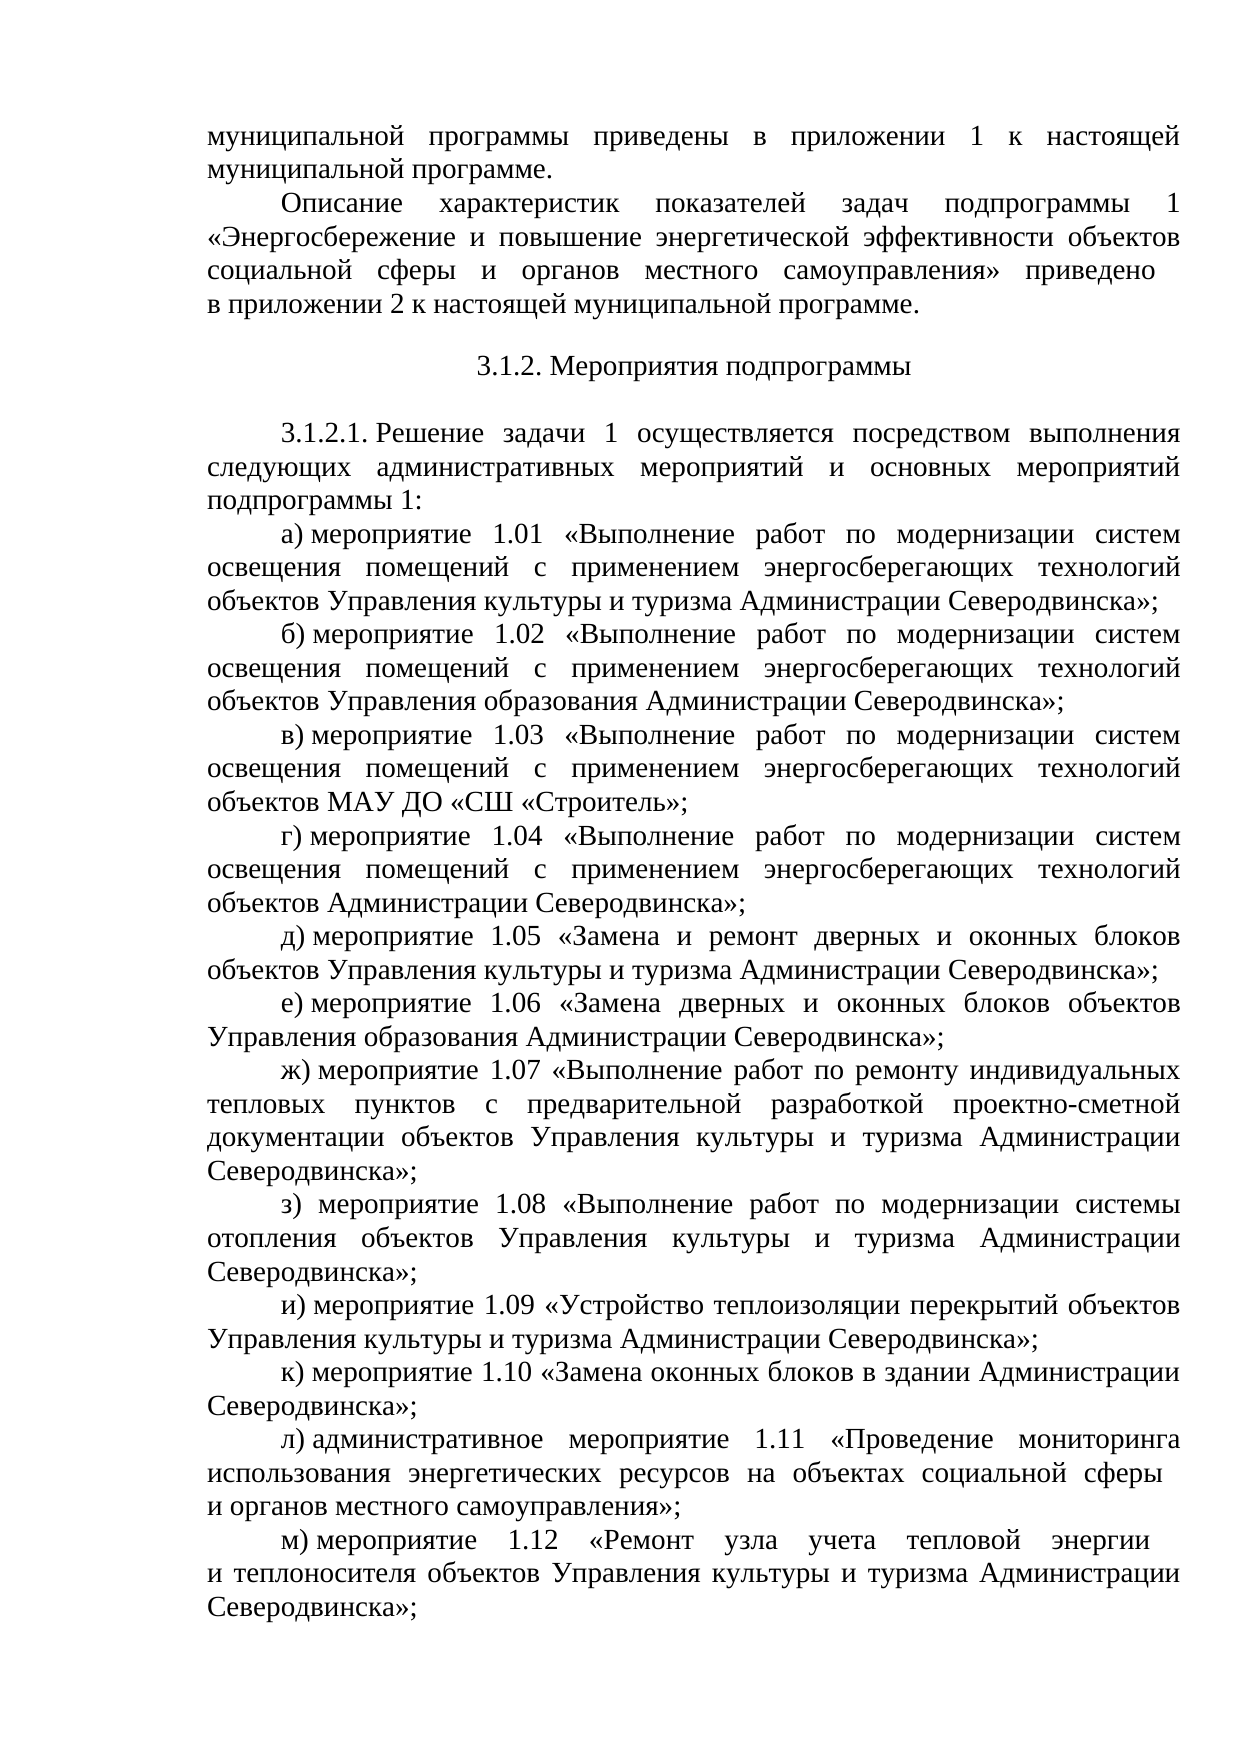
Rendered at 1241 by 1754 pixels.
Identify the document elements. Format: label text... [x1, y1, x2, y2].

text д) мероприятие 1.05 «Замена и ремонт дверных и оконных блоков объектов Управления культуры и туризма Администрации Северодвинска»; [207, 918, 1181, 985]
text е) мероприятие 1.06 «Замена дверных и оконных блоков объектов Управления образования Администрации Северодвинска»; [207, 985, 1181, 1052]
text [207, 118, 1181, 185]
text 3.1.2. Мероприятия подпрограммы [207, 348, 1181, 382]
text г) мероприятие 1.04 «Выполнение работ по модернизации систем освещения помещений с применением энергосберегающих технологий объектов Администрации Северодвинска»; [207, 818, 1181, 918]
text л) административное мероприятие 1.11 «Проведение мониторинга использования энергетических ресурсов на объектах социальной сферы и органов местного самоуправления»; [207, 1421, 1181, 1522]
text з) мероприятие 1.08 «Выполнение работ по модернизации системы отопления объектов Управления культуры и туризма Администрации Северодвинска»; [207, 1187, 1181, 1287]
text и) мероприятие 1.09 «Устройство теплоизоляции перекрытий объектов Управления культуры и туризма Администрации Северодвинска»; [207, 1287, 1181, 1354]
text 3.1.2.1. Решение задачи 1 осуществляется посредством выполнения следующих административных мероприятий и основных мероприятий подпрограммы 1: [207, 415, 1181, 516]
text а) мероприятие 1.01 «Выполнение работ по модернизации систем освещения помещений с применением энергосберегающих технологий объектов Управления культуры и туризма Администрации Северодвинска»; [207, 516, 1181, 616]
text в) мероприятие 1.03 «Выполнение работ по модернизации систем освещения помещений с применением энергосберегающих технологий объектов МАУ ДО «СШ «Строитель»; [207, 717, 1181, 818]
text к) мероприятие 1.10 «Замена оконных блоков в здании Администрации Северодвинска»; [207, 1354, 1181, 1421]
text Описание характеристик показателей задач подпрограммы 1 «Энергосбережение и повышение энергетической эффективности объектов социальной сферы и органов местного самоуправления» приведено в приложении 2 к настоящей муниципальной программе. [207, 185, 1181, 319]
text м) мероприятие 1.12 «Ремонт узла учета тепловой энергии и теплоносителя объектов Управления культуры и туризма Администрации Северодвинска»; [207, 1522, 1181, 1623]
text ж) мероприятие 1.07 «Выполнение работ по ремонту индивидуальных тепловых пунктов с предварительной разработкой проектно-сметной документации объектов Управления культуры и туризма Администрации Северодвинска»; [207, 1052, 1181, 1187]
text б) мероприятие 1.02 «Выполнение работ по модернизации систем освещения помещений с применением энергосберегающих технологий объектов Управления образования Администрации Северодвинска»; [207, 616, 1181, 717]
